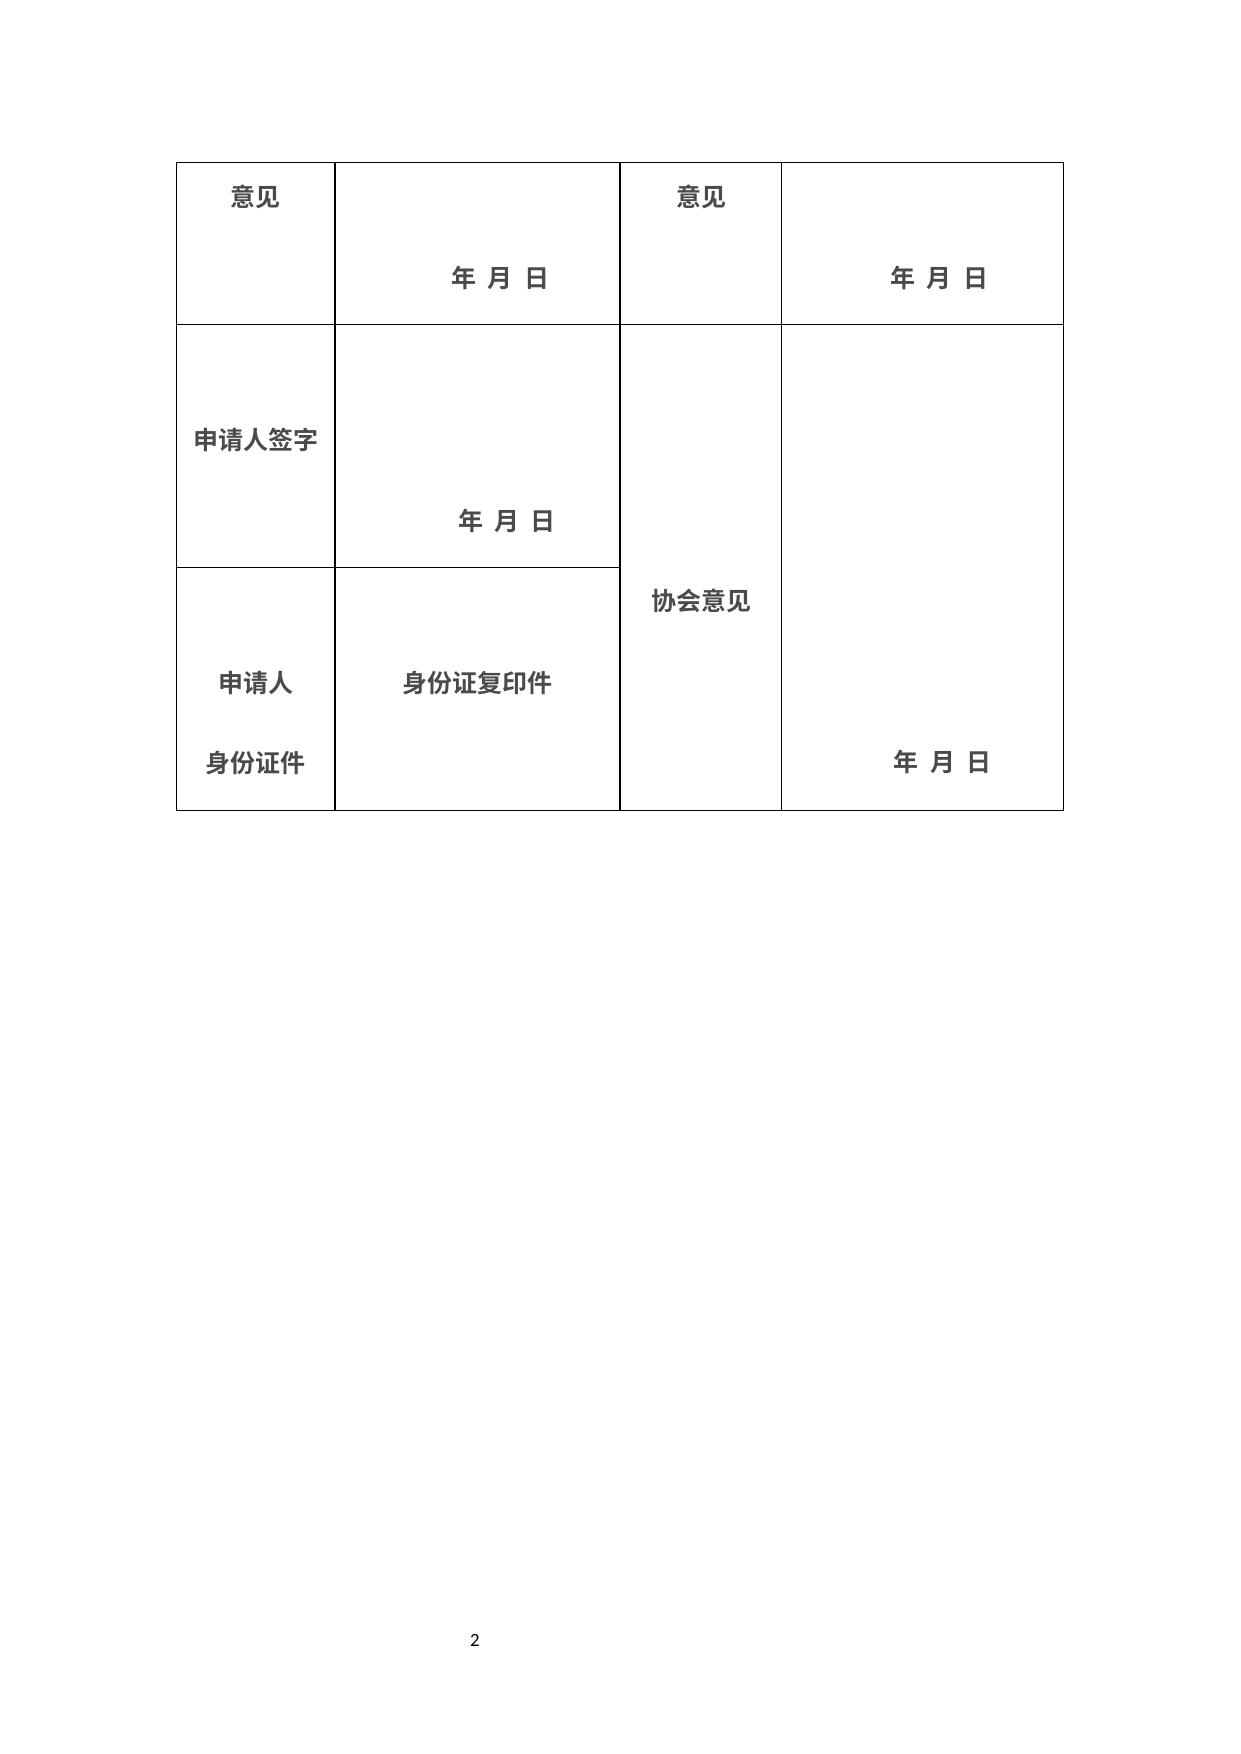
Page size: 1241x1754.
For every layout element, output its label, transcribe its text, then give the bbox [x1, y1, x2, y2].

table_cell 推荐单位 意见 [177, 163, 334, 324]
table_cell 申请人签字 [177, 325, 334, 567]
table_cell 申请人 身份证件 [177, 568, 334, 810]
table_cell 年 月 日 [782, 163, 1063, 324]
table_cell 协会意见 [621, 325, 781, 810]
table_cell 推荐单位 意见 [621, 163, 781, 324]
table_cell 身份证复印件 [336, 568, 619, 810]
table_cell 年 月 日 [782, 325, 1063, 810]
table_cell 年 月 日 [336, 163, 619, 324]
table_cell 年 月 日 [336, 325, 619, 567]
